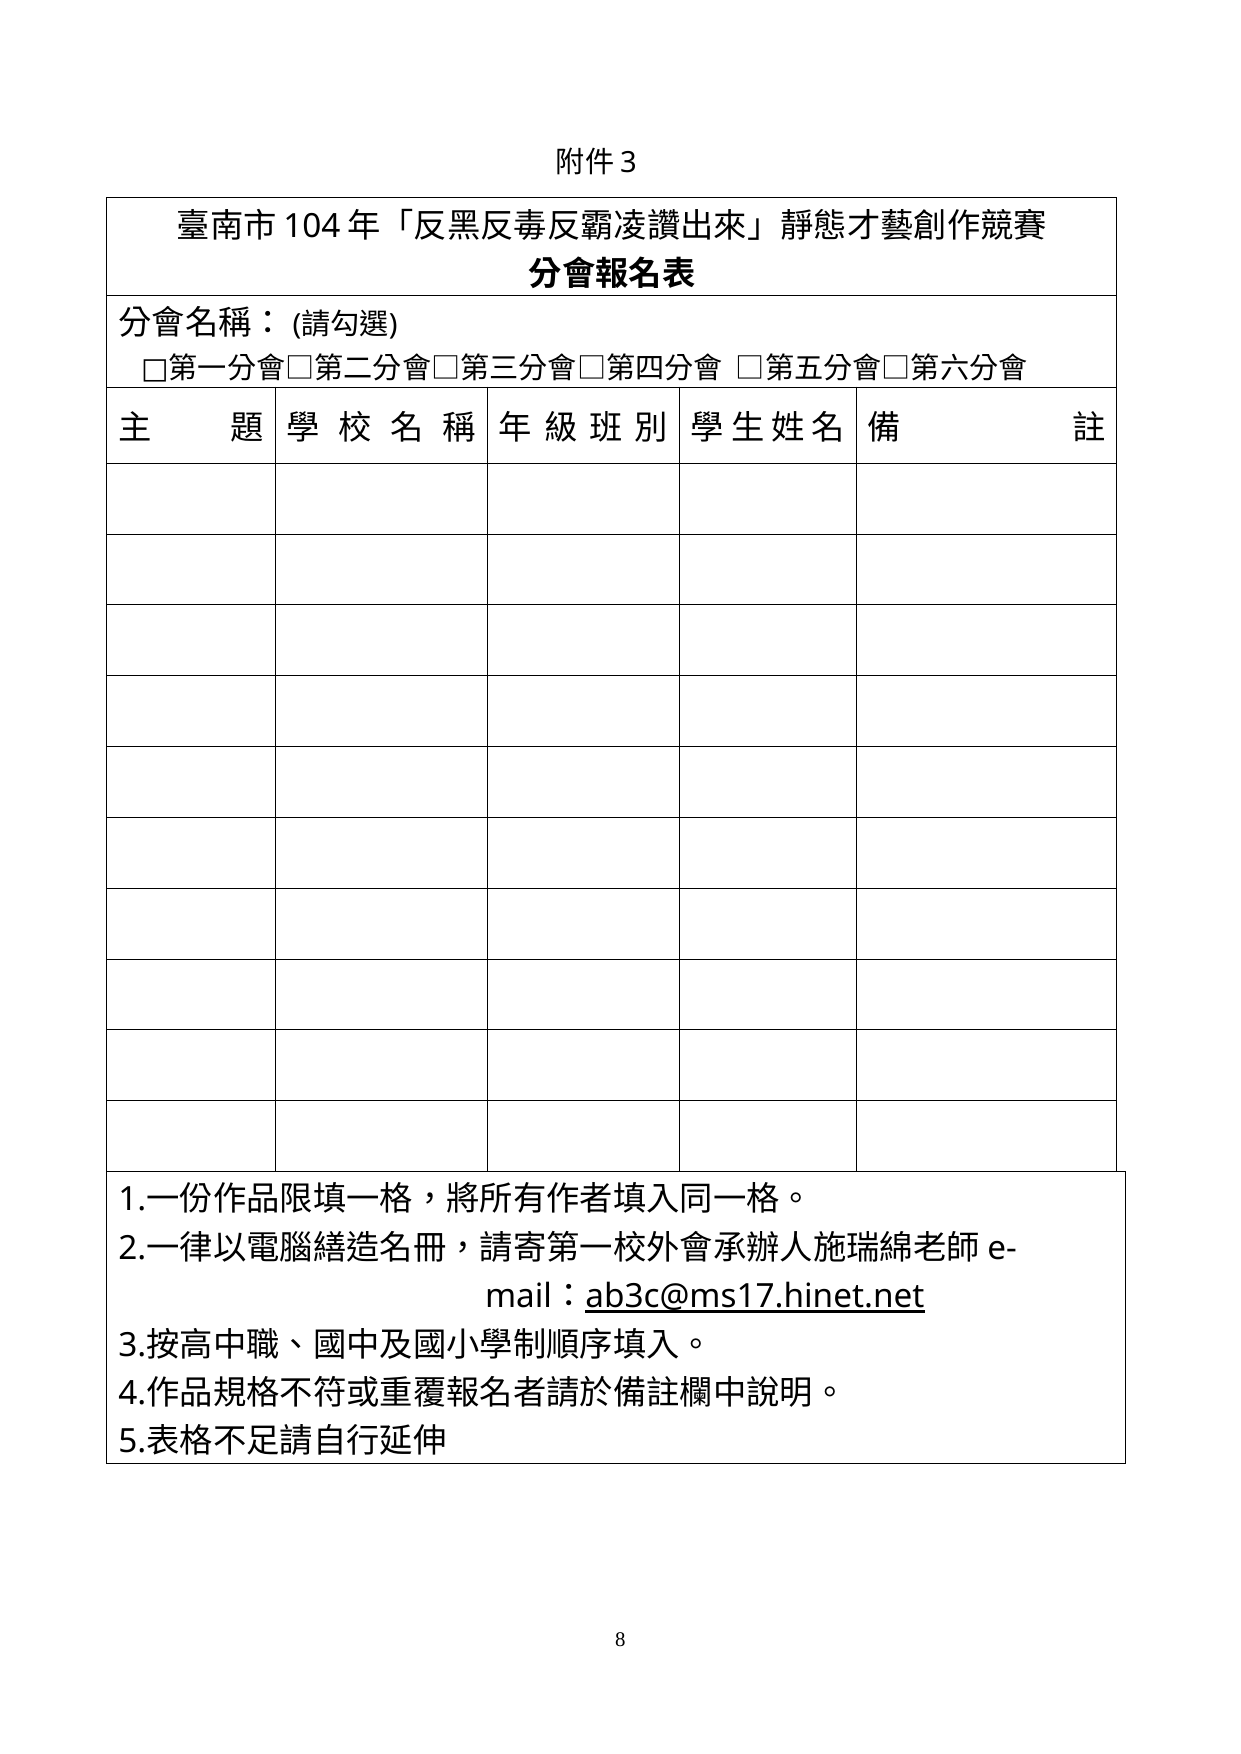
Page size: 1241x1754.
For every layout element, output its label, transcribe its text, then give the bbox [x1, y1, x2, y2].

table_cell [488, 818, 679, 888]
table_cell [857, 464, 1116, 533]
table_cell [276, 535, 487, 604]
table_cell [488, 676, 679, 746]
table_cell [107, 960, 275, 1029]
table_cell [857, 605, 1116, 675]
table_cell [488, 747, 679, 817]
table_cell 學生姓名 [680, 388, 856, 463]
table_cell [488, 889, 679, 958]
table_cell 備註 [857, 388, 1116, 463]
table_cell [857, 676, 1116, 746]
table_cell 學校名稱 [276, 388, 487, 463]
table_cell [680, 818, 856, 888]
table_cell [680, 676, 856, 746]
text 附件3 [118, 122, 1122, 197]
table_cell [107, 1101, 275, 1171]
table_cell [857, 1030, 1116, 1100]
table_cell [276, 818, 487, 888]
table_cell [488, 960, 679, 1029]
table_cell 年級班別 [488, 388, 679, 463]
table_header 臺南市104年「反黑反毒反霸凌讚出來」靜態才藝創作競賽 分會報名表 [107, 198, 1116, 295]
table_cell [107, 889, 275, 958]
table_cell [680, 889, 856, 958]
table_cell [276, 960, 487, 1029]
table_cell [857, 1101, 1116, 1171]
table_cell [857, 535, 1116, 604]
table_cell [107, 605, 275, 675]
table_cell [680, 747, 856, 817]
table_cell [276, 464, 487, 533]
table_cell [107, 747, 275, 817]
table_cell [276, 889, 487, 958]
table_cell [857, 747, 1116, 817]
table_cell 主題 [107, 388, 275, 463]
table_cell [276, 1030, 487, 1100]
table_cell [680, 1101, 856, 1171]
table_cell [107, 676, 275, 746]
table_cell [680, 960, 856, 1029]
table_cell [857, 818, 1116, 888]
table_cell [488, 464, 679, 533]
table_cell [857, 889, 1116, 958]
table_cell [107, 464, 275, 533]
table_cell [857, 960, 1116, 1029]
table_cell [680, 1030, 856, 1100]
table_cell [488, 1101, 679, 1171]
table_cell [276, 1101, 487, 1171]
table_cell [107, 535, 275, 604]
table_cell [488, 605, 679, 675]
table_cell [680, 535, 856, 604]
table_cell [680, 464, 856, 533]
table_cell [276, 605, 487, 675]
table_cell [276, 747, 487, 817]
table_cell [276, 676, 487, 746]
table_cell [107, 1030, 275, 1100]
table_cell 1.一份作品限填一格，將所有作者填入同一格。 2.一律以電腦繕造名冊，請寄第一校外會承辦人老師 e-mail：ab3c@ms17.hinet.net 3.按高中職、國中及國小學制順序填入。 4.作品規格不符或重覆報名者請於備註欄中說明。 5.表格不足請自行延伸 [107, 1172, 1125, 1463]
table_cell [680, 605, 856, 675]
table_cell [107, 818, 275, 888]
table_cell [488, 1030, 679, 1100]
table_cell [488, 535, 679, 604]
table_cell 分會名稱： (請勾選) □第一分會□第二分會□第三分會□第四分會 □第五分會□第六分會 [107, 296, 1116, 387]
